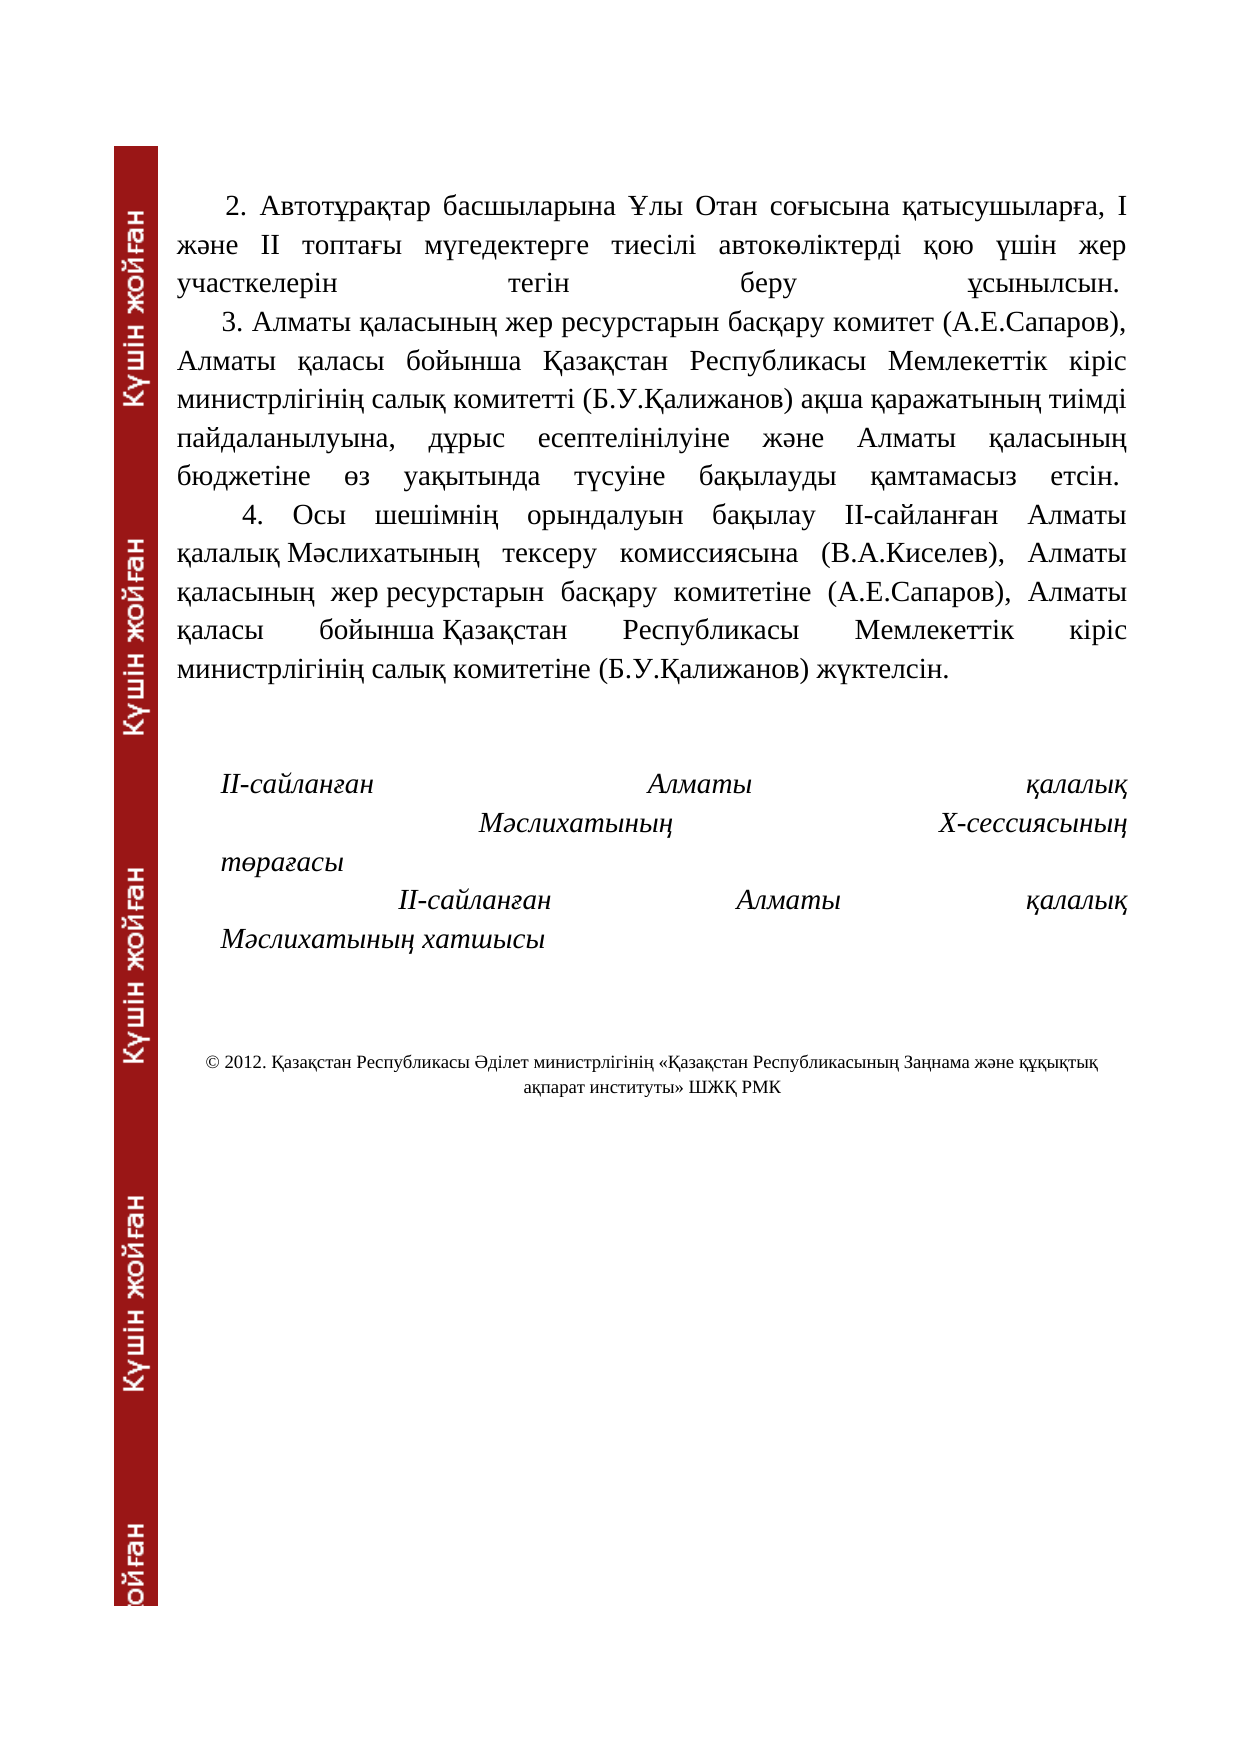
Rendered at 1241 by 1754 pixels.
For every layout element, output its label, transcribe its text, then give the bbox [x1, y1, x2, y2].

picture [114, 684, 158, 728]
text II-сайланған Алматы қалалық Мәслихатының Х-сессиясының төрағасы [112, 728, 1128, 877]
picture [114, 146, 158, 150]
text © 2012. Қазақстан Республикасы Әділет министрлігінің «Қазақстан Республикасының Заңнама және құқықтық ақпарат институты» ШЖҚ РМК [112, 1051, 1128, 1097]
picture [114, 877, 158, 882]
picture [114, 1097, 158, 1606]
text 2. Автотұрақтар басшыларына Ұлы Отан соғысына қатысушыларға, І және ІІ топтағы мүгедектерге тиесiлi автокөлiктердi қою үшiн жер участкелерiн тегiн беру ұсынылсын. 3. Алматы қаласының жер ресурстарын басқару комитет (А.Е.Сапаров), Алматы қаласы бойынша Қазақстан Республикасы Мемлекеттiк кiрiс министрлiгiнiң салық комитеттi (Б.У.Қалижанов) ақша қаражатының тиiмдi пайдаланылуына, дұрыс есептелiнiлуiне және Алматы қаласының бюджетiне өз уақытында түсуiне бақылауды қамтамасыз етсiн. 4. Осы шешiмнiң орындалуын бақылау ІІ-сайланған Алматы қалалық Мәслихатының тексеру комиссиясына (В.А.Киселев), Алматы қаласының жер ресурстарын басқару комитетiне (А.Е.Сапаров), Алматы қаласы бойынша Қазақстан Республикасы Мемлекеттiк кiрiс министрлiгiнiң салық комитетiне (Б.У.Қалижанов) жүктелсiн. [112, 150, 1128, 684]
text II-сайланған Алматы қалалық Мәслихатының хатшысы [112, 882, 1128, 954]
picture [114, 954, 158, 1051]
